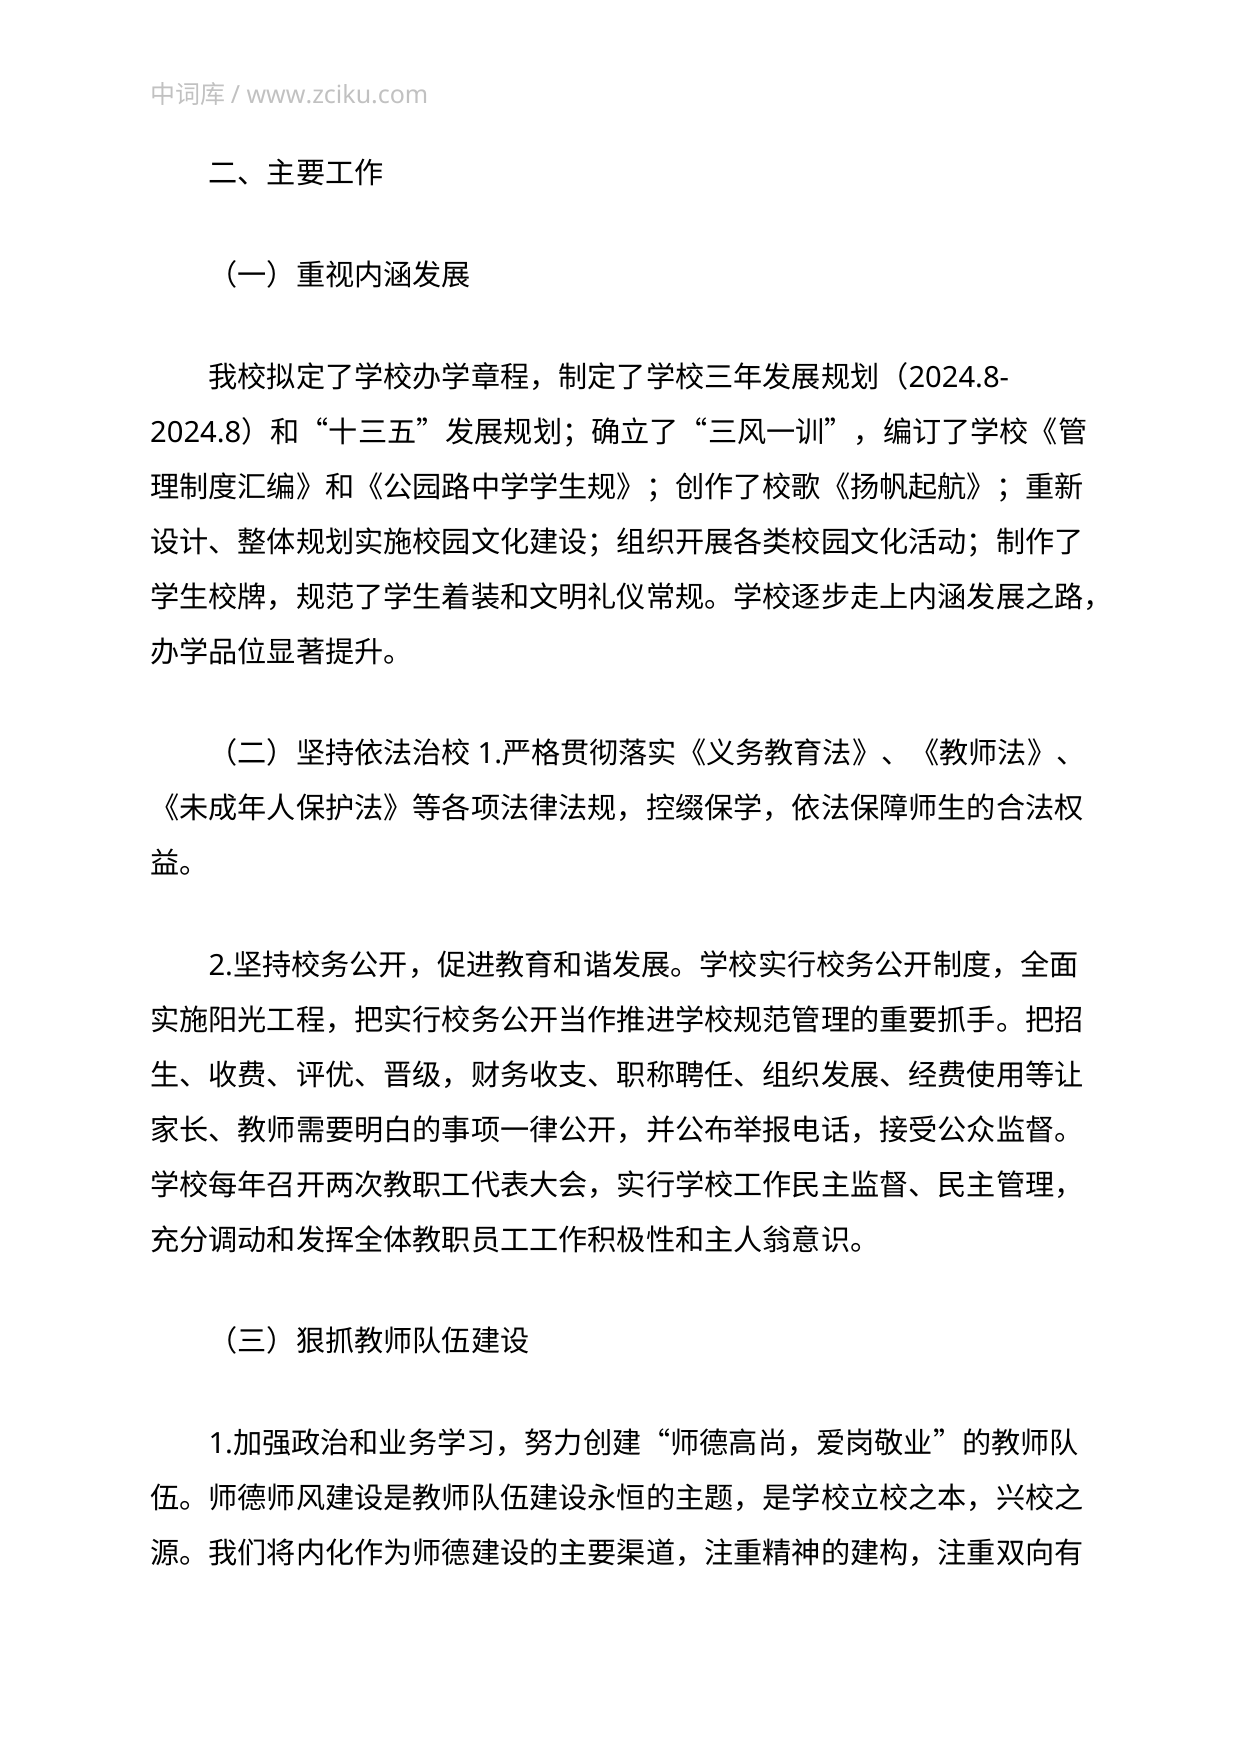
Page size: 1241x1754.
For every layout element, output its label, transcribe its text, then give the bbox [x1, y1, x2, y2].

text （三）狠抓教师队伍建设 [150, 1318, 1090, 1360]
text 我校拟定了学校办学章程，制定了学校三年发展规划（2024.8-2024.8）和“十三五”发展规划；确立了“三风一训”，编订了学校《管理制度汇编》和《公园路中学学生规》；创作了校歌《扬帆起航》；重新设计、整体规划实施校园文化建设；组织开展各类校园文化活动；制作了学生校牌，规范了学生着装和文明礼仪常规。学校逐步走上内涵发展之路，办学品位显著提升。 [150, 353, 1090, 671]
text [150, 1420, 1090, 1572]
text 二、主要工作 [150, 150, 1090, 192]
text （二）坚持依法治校 1.严格贯彻落实《义务教育法》、《教师法》、《未成年人保护法》等各项法律法规，控缀保学，依法保障师生的合法权益。 [150, 730, 1090, 882]
text （一）重视内涵发展 [150, 252, 1090, 294]
text 2.坚持校务公开，促进教育和谐发展。学校实行校务公开制度，全面实施阳光工程，把实行校务公开当作推进学校规范管理的重要抓手。把招生、收费、评优、晋级，财务收支、职称聘任、组织发展、经费使用等让家长、教师需要明白的事项一律公开，并公布举报电话，接受公众监督。学校每年召开两次教职工代表大会，实行学校工作民主监督、民主管理，充分调动和发挥全体教职员工工作积极性和主人翁意识。 [150, 942, 1090, 1258]
